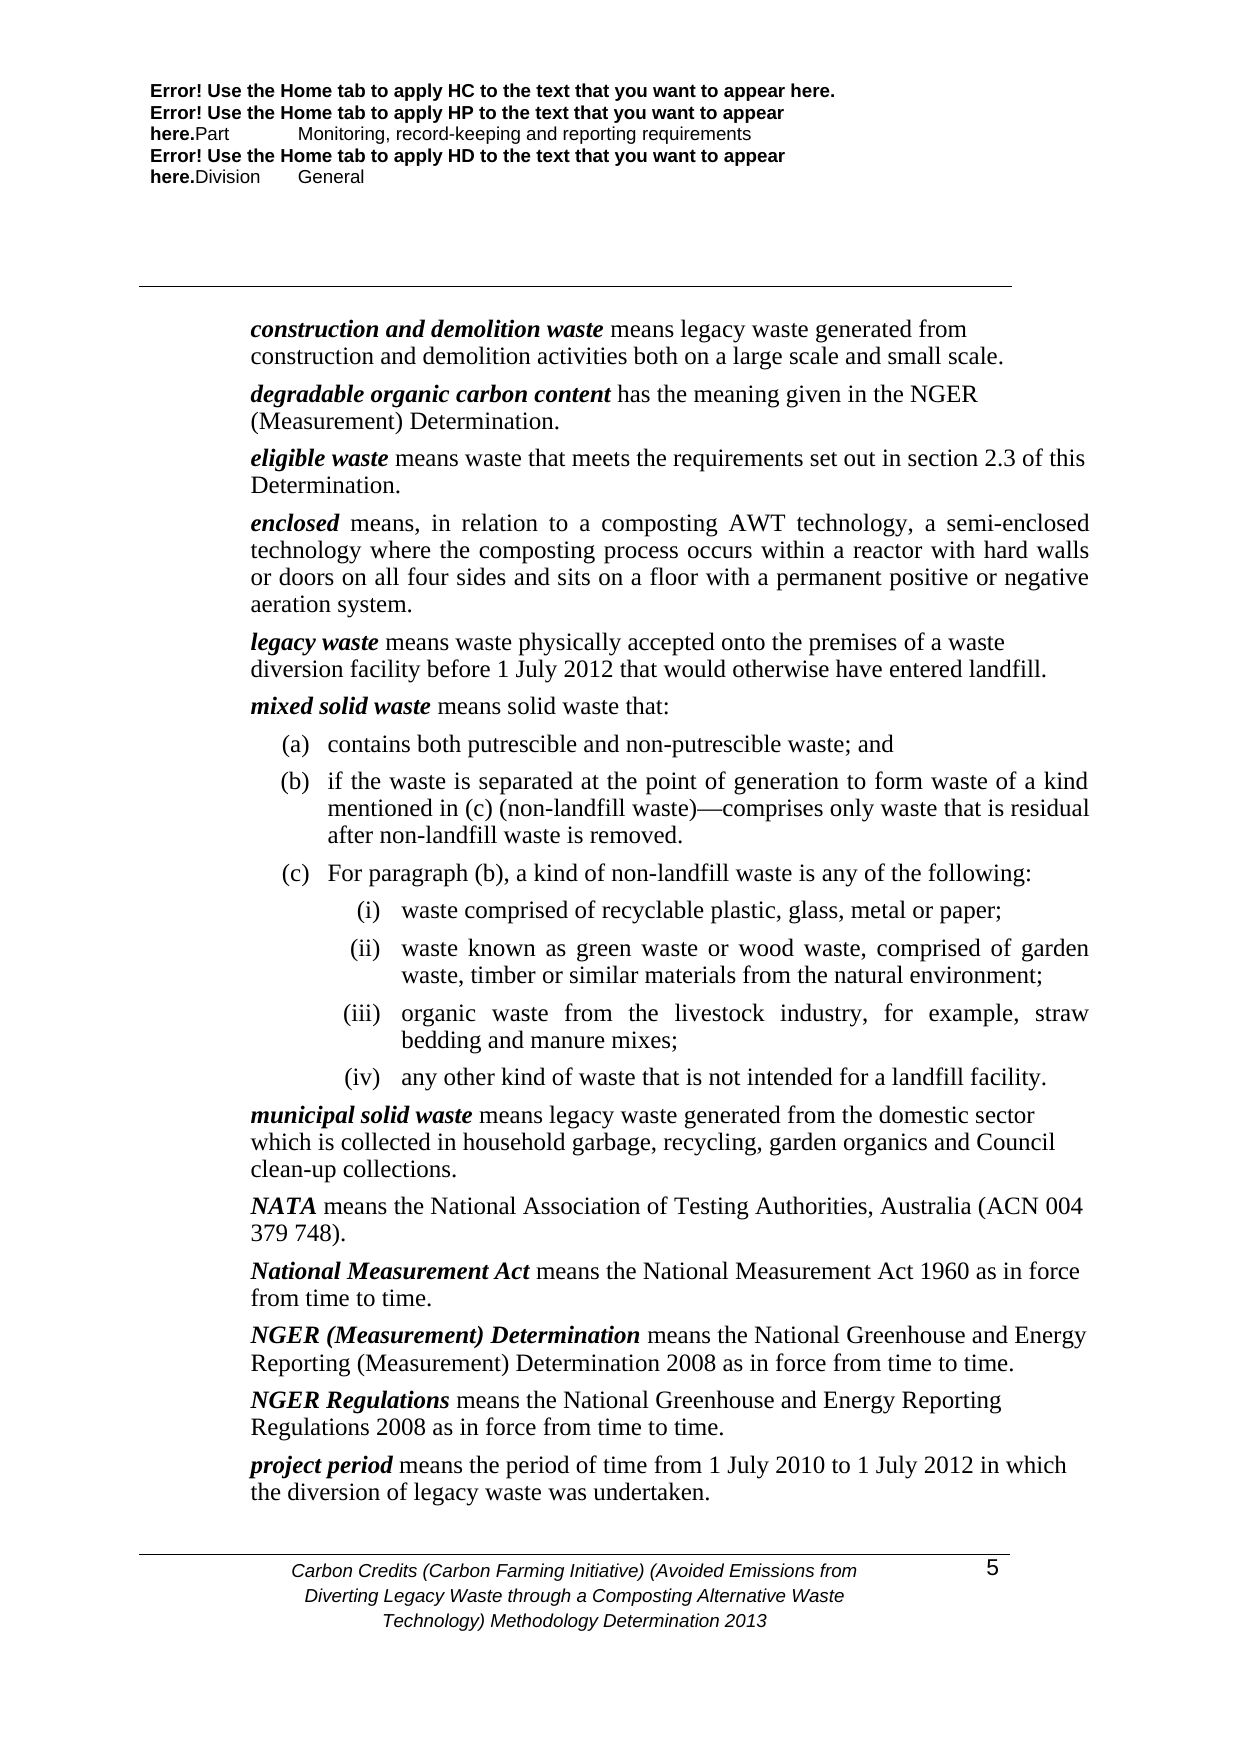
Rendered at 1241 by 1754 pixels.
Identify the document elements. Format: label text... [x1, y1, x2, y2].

text eligible waste means waste that meets the requirements set out in section 2.3 of this Determination. [250, 445, 1090, 499]
text (iii) organic waste from the livestock industry, for example, straw bedding and manure mixes; [150, 999, 1090, 1053]
text legacy waste means waste physically accepted onto the premises of a waste diversion facility before 1 July 2012 that would otherwise have entered landfill. [250, 628, 1090, 683]
text enclosed means, in relation to a composting AWT technology, a semi-enclosed technology where the composting process occurs within a reactor with hard walls or doors on all four sides and sits on a floor with a permanent positive or negative aeration system. [250, 510, 1090, 618]
text NGER Regulations means the National Greenhouse and Energy Reporting Regulations 2008 as in force from time to time. [250, 1387, 1090, 1441]
text (iv) any other kind of waste that is not intended for a landfill facility. [150, 1064, 1090, 1091]
text municipal solid waste means legacy waste generated from the domestic sector which is collected in household garbage, recycling, garden organics and Council clean-up collections. [250, 1101, 1090, 1183]
text National Measurement Act means the National Measurement Act 1960 as in force from time to time. [250, 1258, 1090, 1312]
text mixed solid waste means solid waste that: [250, 693, 1090, 720]
text degradable organic carbon content has the meaning given in the NGER (Measurement) Determination. [250, 381, 1090, 435]
text (i) waste comprised of recyclable plastic, glass, metal or paper; [150, 897, 1090, 924]
text (ii) waste known as green waste or wood waste, comprised of garden waste, timber or similar materials from the natural environment; [150, 935, 1090, 989]
text (c) For paragraph (b), a kind of non-landfill waste is any of the following: [150, 860, 1090, 887]
text construction and demolition waste means legacy waste generated from construction and demolition activities both on a large scale and small scale. [250, 316, 1090, 370]
text NATA means the National Association of Testing Authorities, (ACN 004 379 748). [250, 1193, 1090, 1247]
text NGER (Measurement) Determination means the National Greenhouse and Energy Reporting (Measurement) Determination 2008 as in force from time to time. [250, 1322, 1090, 1376]
text project period means the period of time from 1 July 2010 to 1 July 2012 in which the diversion of legacy waste was undertaken. [250, 1451, 1090, 1506]
text (b) if the waste is separated at the point of generation to form waste of a kind mentioned in (c) (non-landfill waste)—comprises only waste that is residual after non-landfill waste is removed. [150, 768, 1090, 849]
text (a) contains both putrescible and non-putrescible waste; and [150, 731, 1090, 758]
